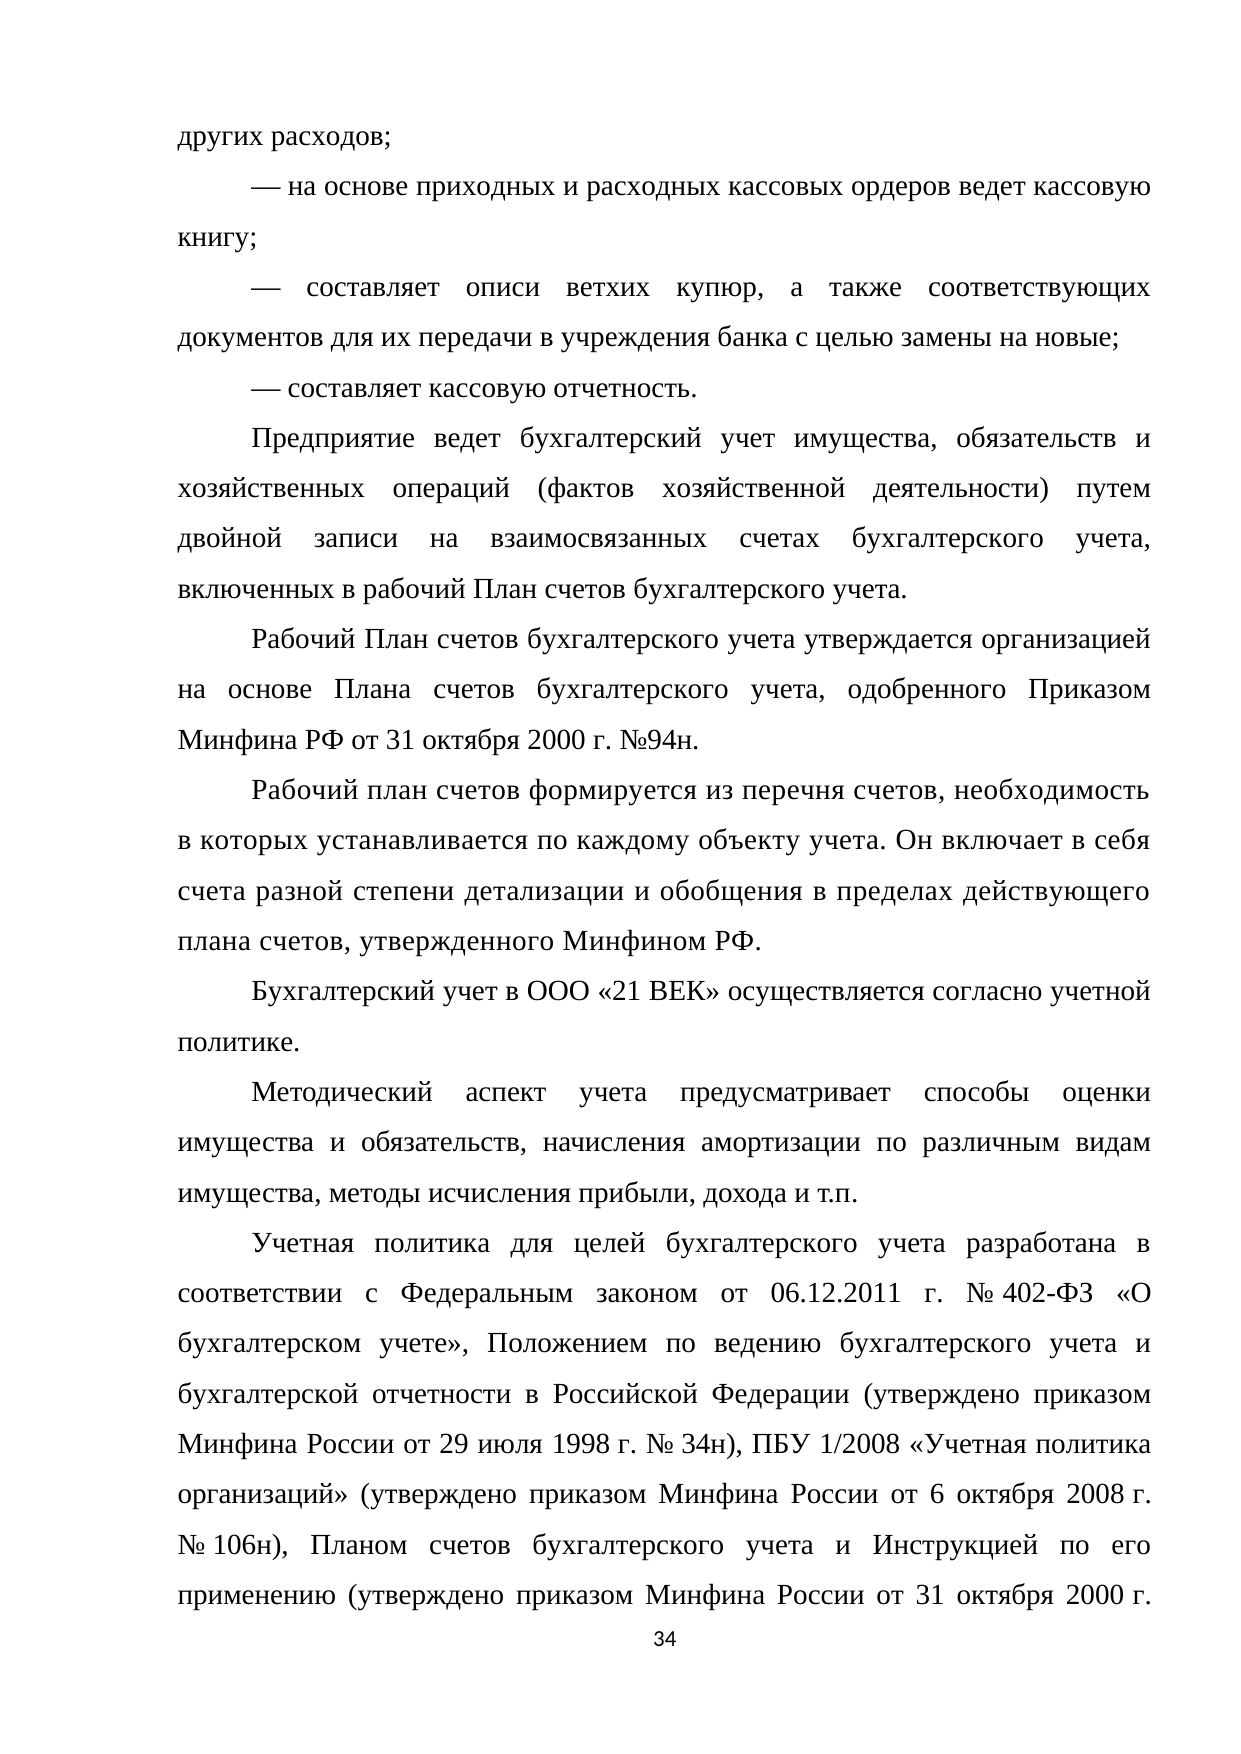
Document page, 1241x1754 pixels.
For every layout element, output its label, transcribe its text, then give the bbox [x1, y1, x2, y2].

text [177, 1225, 1152, 1611]
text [177, 118, 1152, 152]
text Бухгалтерский учет в ООО «21 ВЕК» осуществляется согласно учетной политике. [177, 973, 1152, 1057]
text Рабочий План счетов бухгалтерского учета утверждается организацией на основе Плана счетов бухгалтерского учета, одобренного Приказом Минфина РФ от 31 октября 2000 г. №94н. [177, 621, 1152, 755]
text — на основе приходных и расходных кассовых ордеров ведет кассовую книгу; [177, 168, 1152, 252]
text Рабочий план счетов формируется из перечня счетов, необходимость в которых устанавливается по каждому объекту учета. Он включает в себя счета разной степени детализации и обобщения в пределах действующего плана счетов, утвержденного Минфином РФ. [177, 772, 1152, 957]
text — составляет кассовую отчетность. [177, 370, 1152, 403]
text Предприятие ведет бухгалтерский учет имущества, обязательств и хозяйственных операций (фактов хозяйственной деятельности) путем двойной записи на взаимосвязанных счетах бухгалтерского учета, включенных в рабочий План счетов бухгалтерского учета. [177, 420, 1152, 604]
text — составляет описи ветхих купюр, а также соответствующих документов для их передачи в учреждения банка с целью замены на новые; [177, 269, 1152, 353]
text Методический аспект учета предусматривает способы оценки имущества и обязательств, начисления амортизации по различным видам имущества, методы исчисления прибыли, дохода и т.п. [177, 1074, 1152, 1208]
